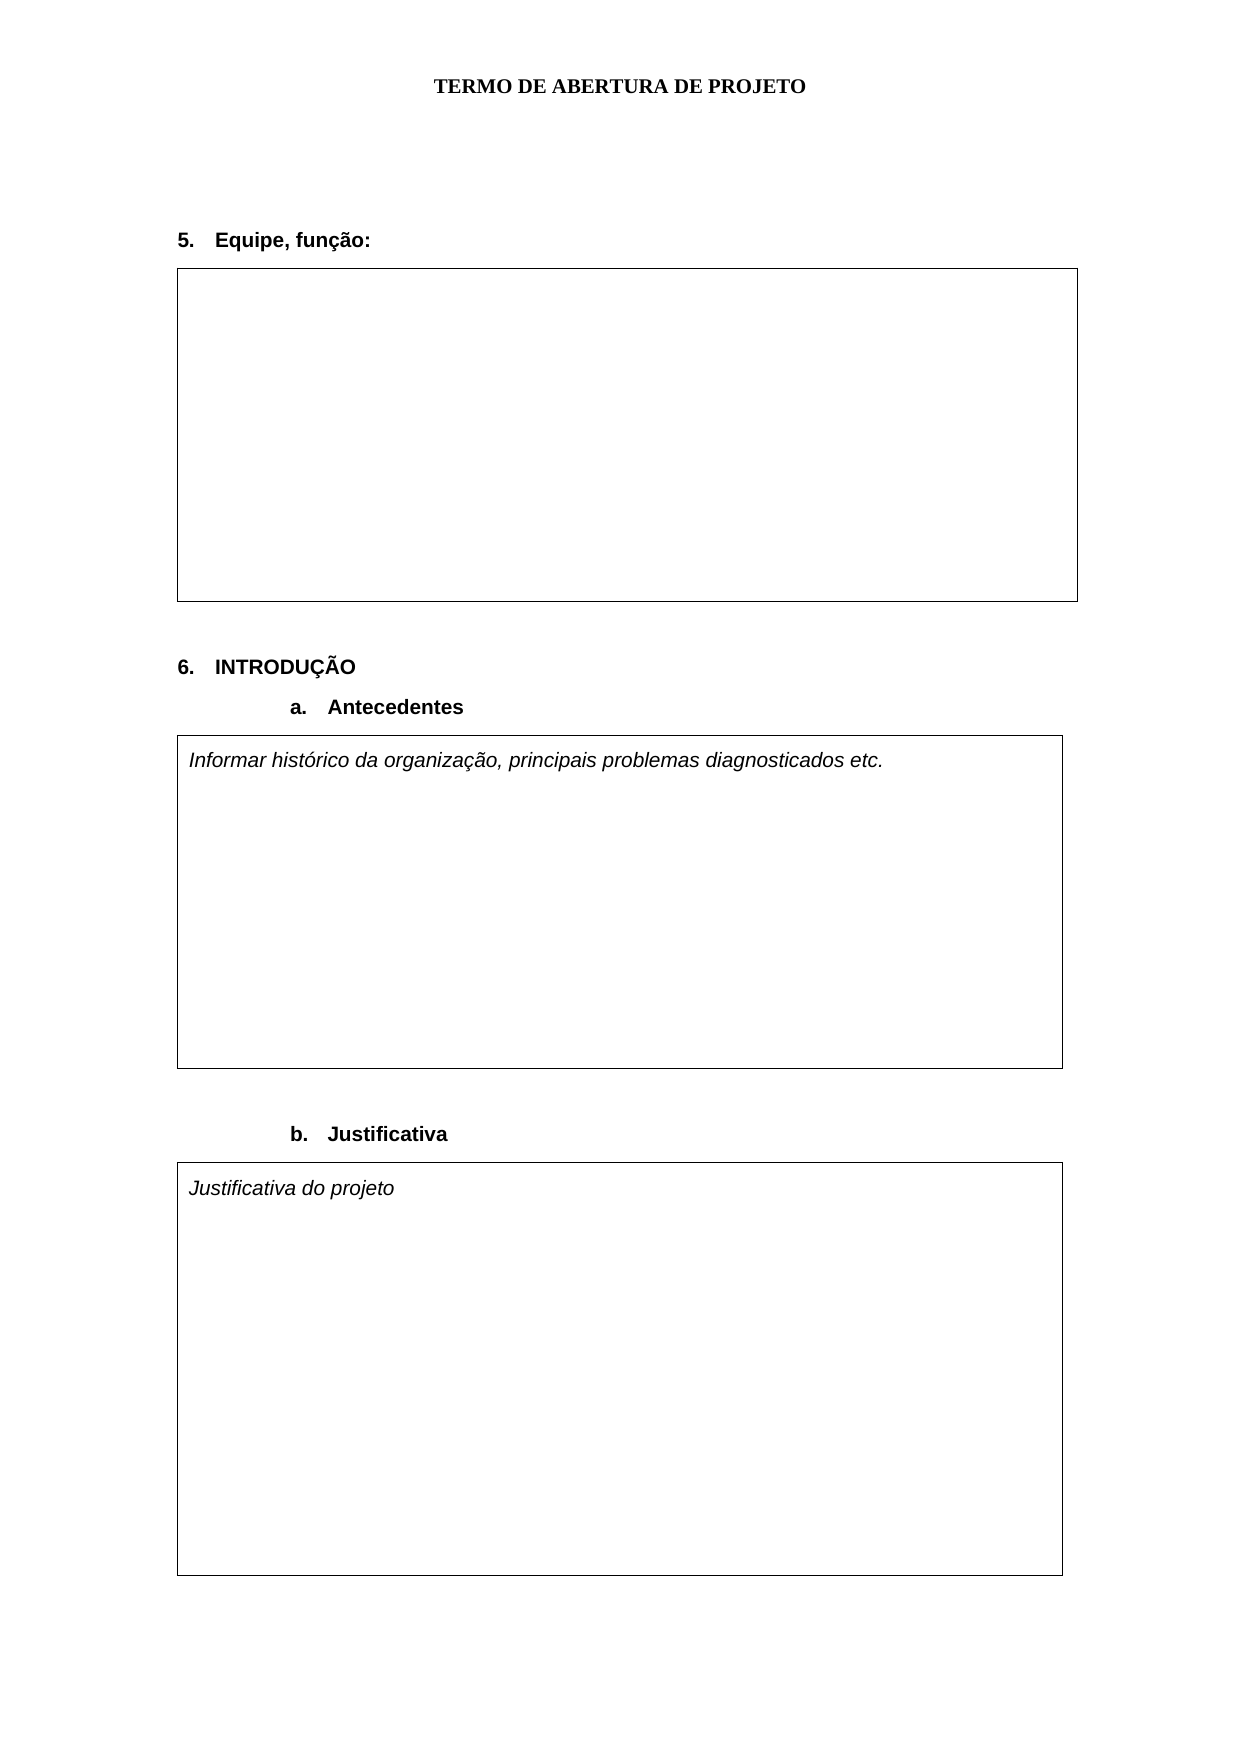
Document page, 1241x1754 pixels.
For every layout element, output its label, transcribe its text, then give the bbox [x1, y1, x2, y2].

table_header Justificativa do projeto [178, 1163, 1062, 1575]
list Antecedentes [290, 695, 1063, 719]
list Justificativa [290, 1122, 1063, 1146]
list INTRODUÇÃO [177, 655, 1063, 679]
table_header Informar histórico da organização, principais problemas diagnosticados etc. [178, 736, 1062, 1068]
list Equipe, função: [177, 228, 1063, 252]
table_header [178, 269, 1077, 601]
